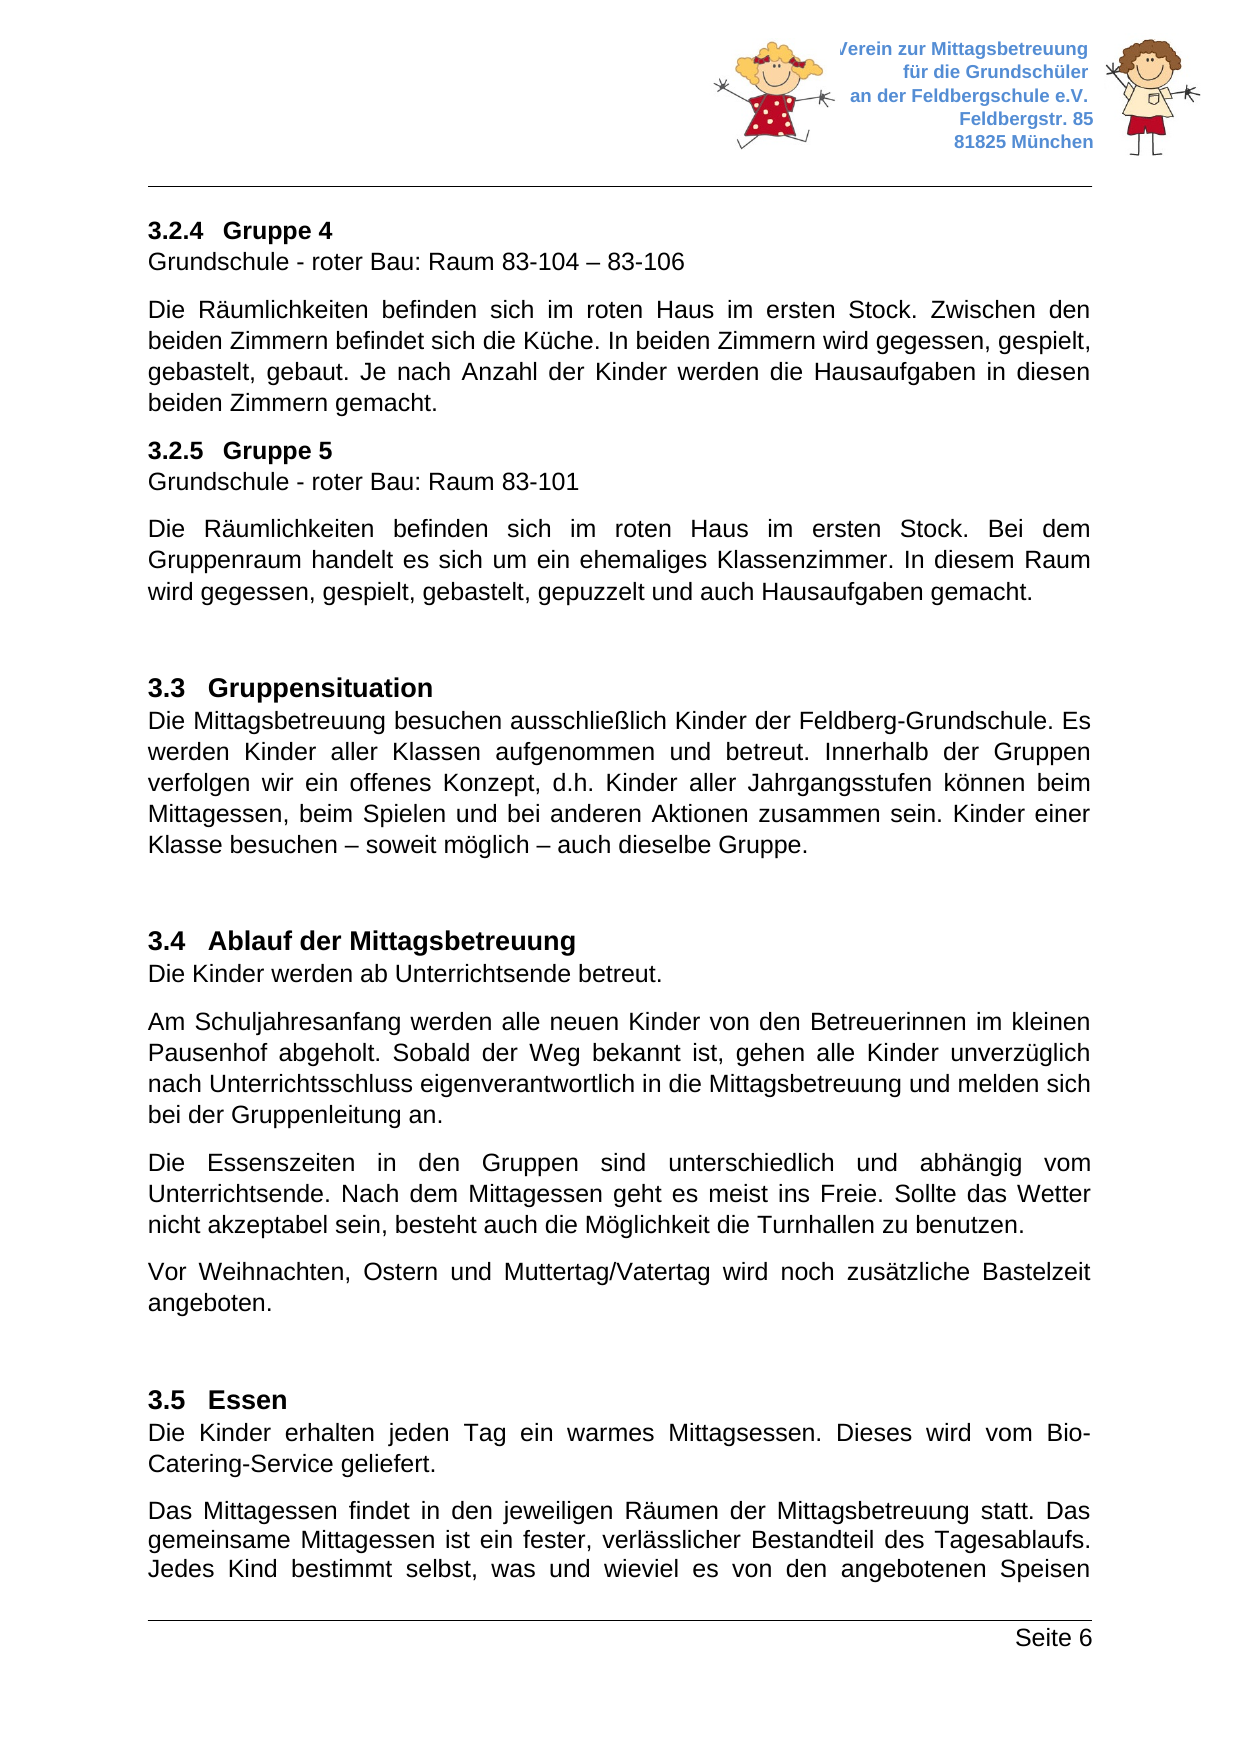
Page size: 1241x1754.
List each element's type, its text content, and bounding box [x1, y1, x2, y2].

text Die Mittagsbetreuung besuchen ausschließlich Kinder der Feldberg-Grundschule. Es werden Kinder aller Klassen aufgenommen und betreut. Innerhalb der Gruppen verfolgen wir ein offenes Konzept, d.h. Kinder aller Jahrgangsstufen können beim Mittagessen, beim Spielen und bei anderen Aktionen zusammen sein. Kinder einer Klasse besuchen – soweit möglich – auch dieselbe Gruppe. [148, 706, 1092, 858]
subtitle Gruppensituation [148, 672, 1092, 703]
subtitle Essen [148, 1384, 1092, 1415]
text Vor Weihnachten, Ostern und Muttertag/Vatertag wird noch zusätzliche Bastelzeit angeboten. [148, 1257, 1092, 1317]
subtitle Gruppe 5 [148, 436, 1092, 464]
picture [709, 38, 840, 154]
text Am Schuljahresanfang werden alle neuen Kinder von den Betreuerinnen im kleinen Pausenhof abgeholt. Sobald der Weg bekannt ist, gehen alle Kinder unverzüglich nach Unterrichtsschluss eigenverantwortlich in die Mittagsbetreuung und melden sich bei der Gruppenleitung an. [148, 1007, 1092, 1128]
text Grundschule - roter Bau: Raum 83-101 [148, 467, 1092, 495]
picture [1103, 33, 1201, 156]
text Die Räumlichkeiten befinden sich im roten Haus im ersten Stock. Zwischen den beiden Zimmern befindet sich die Küche. In beiden Zimmern wird gegessen, gespielt, gebastelt, gebaut. Je nach Anzahl der Kinder werden die Hausaufgaben in diesen beiden Zimmern gemacht. [148, 295, 1092, 417]
subtitle Ablauf der Mittagsbetreuung [148, 925, 1092, 956]
text Die Essenszeiten in den Gruppen sind unterschiedlich und abhängig vom Unterrichtsende. Nach dem Mittagessen geht es meist ins Freie. Sollte das Wetter nicht akzeptabel sein, besteht auch die Möglichkeit die Turnhallen zu benutzen. [148, 1147, 1092, 1238]
text Die Kinder werden ab Unterrichtsende betreut. [148, 959, 1092, 988]
subtitle Gruppe 4 [148, 216, 1092, 245]
text Grundschule - roter Bau: Raum 83-104 – 83-106 [148, 247, 1092, 276]
text Die Kinder erhalten jeden Tag ein warmes Mittagsessen. Dieses wird vom Bio-Catering-Service geliefert. [148, 1417, 1092, 1477]
